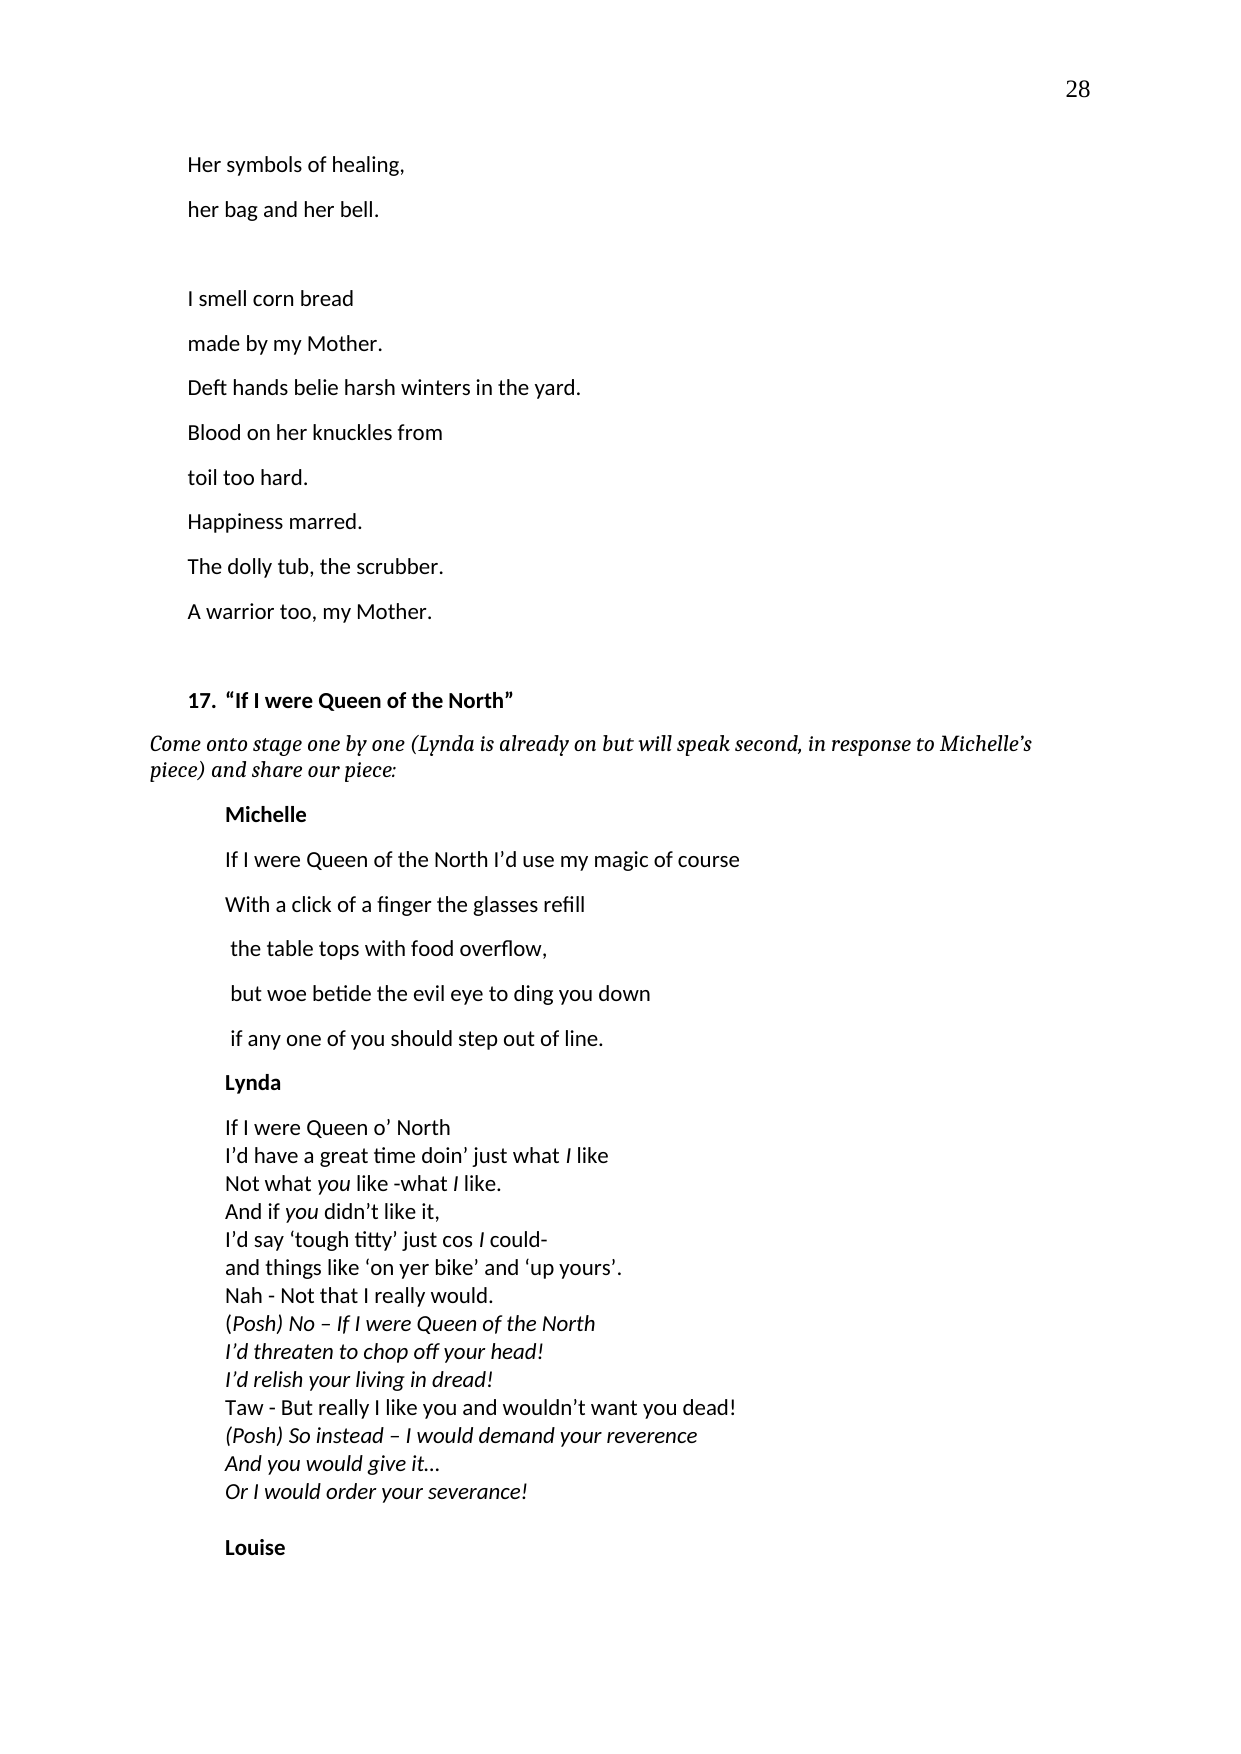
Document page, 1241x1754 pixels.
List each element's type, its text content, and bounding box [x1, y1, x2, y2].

text Taw - But really I like you and wouldn’t want you dead! [225, 1393, 1090, 1421]
text I’d have a great time doin’ just what I like [225, 1141, 1090, 1169]
list “If I were Queen of the North” [187, 686, 1090, 714]
text I’d relish your living in dread! [225, 1365, 1090, 1393]
text (Posh) No – If I were Queen of the North [225, 1309, 1090, 1337]
text but woe betide the evil eye to ding you down [225, 979, 1090, 1007]
text Louise [225, 1533, 1090, 1561]
text Blood on her knuckles from [187, 418, 1090, 446]
text If I were Queen o’ North [225, 1113, 1090, 1141]
text If I were Queen of the North I’d use my magic of course [225, 845, 1090, 873]
text And you would give it… [225, 1449, 1090, 1477]
text And if you didn’t like it, [225, 1197, 1090, 1225]
text (Posh) So instead – I would demand your reverence [225, 1421, 1090, 1449]
text Lynda [225, 1068, 1090, 1096]
text The dolly tub, the scrubber. [187, 552, 1090, 580]
text Come onto stage one by one (Lynda is already on but will speak second, in response to Michelle’s piece) and share our piece: [150, 731, 1090, 784]
text toil too hard. [187, 463, 1090, 491]
text A warrior too, my Mother. [187, 597, 1090, 625]
text Not what you like -what I like. [225, 1169, 1090, 1197]
text Her symbols of healing, [187, 150, 1090, 178]
text her bag and her bell. [187, 195, 1090, 223]
text the table tops with food overflow, [225, 934, 1090, 962]
text and things like ‘on yer bike’ and ‘up yours’. [225, 1253, 1090, 1281]
text Michelle [225, 800, 1090, 828]
text With a click of a finger the glasses refill [225, 890, 1090, 918]
text Deft hands belie harsh winters in the yard. [187, 373, 1090, 401]
text Happiness marred. [187, 507, 1090, 536]
text Or I would order your severance! [225, 1477, 1090, 1505]
text I smell corn bread [187, 284, 1090, 312]
text I’d threaten to chop off your head! [225, 1337, 1090, 1365]
text I’d say ‘tough titty’ just cos I could- [225, 1225, 1090, 1253]
text made by my Mother. [187, 329, 1090, 357]
text if any one of you should step out of line. [225, 1024, 1090, 1052]
text Nah - Not that I really would. [225, 1281, 1090, 1309]
